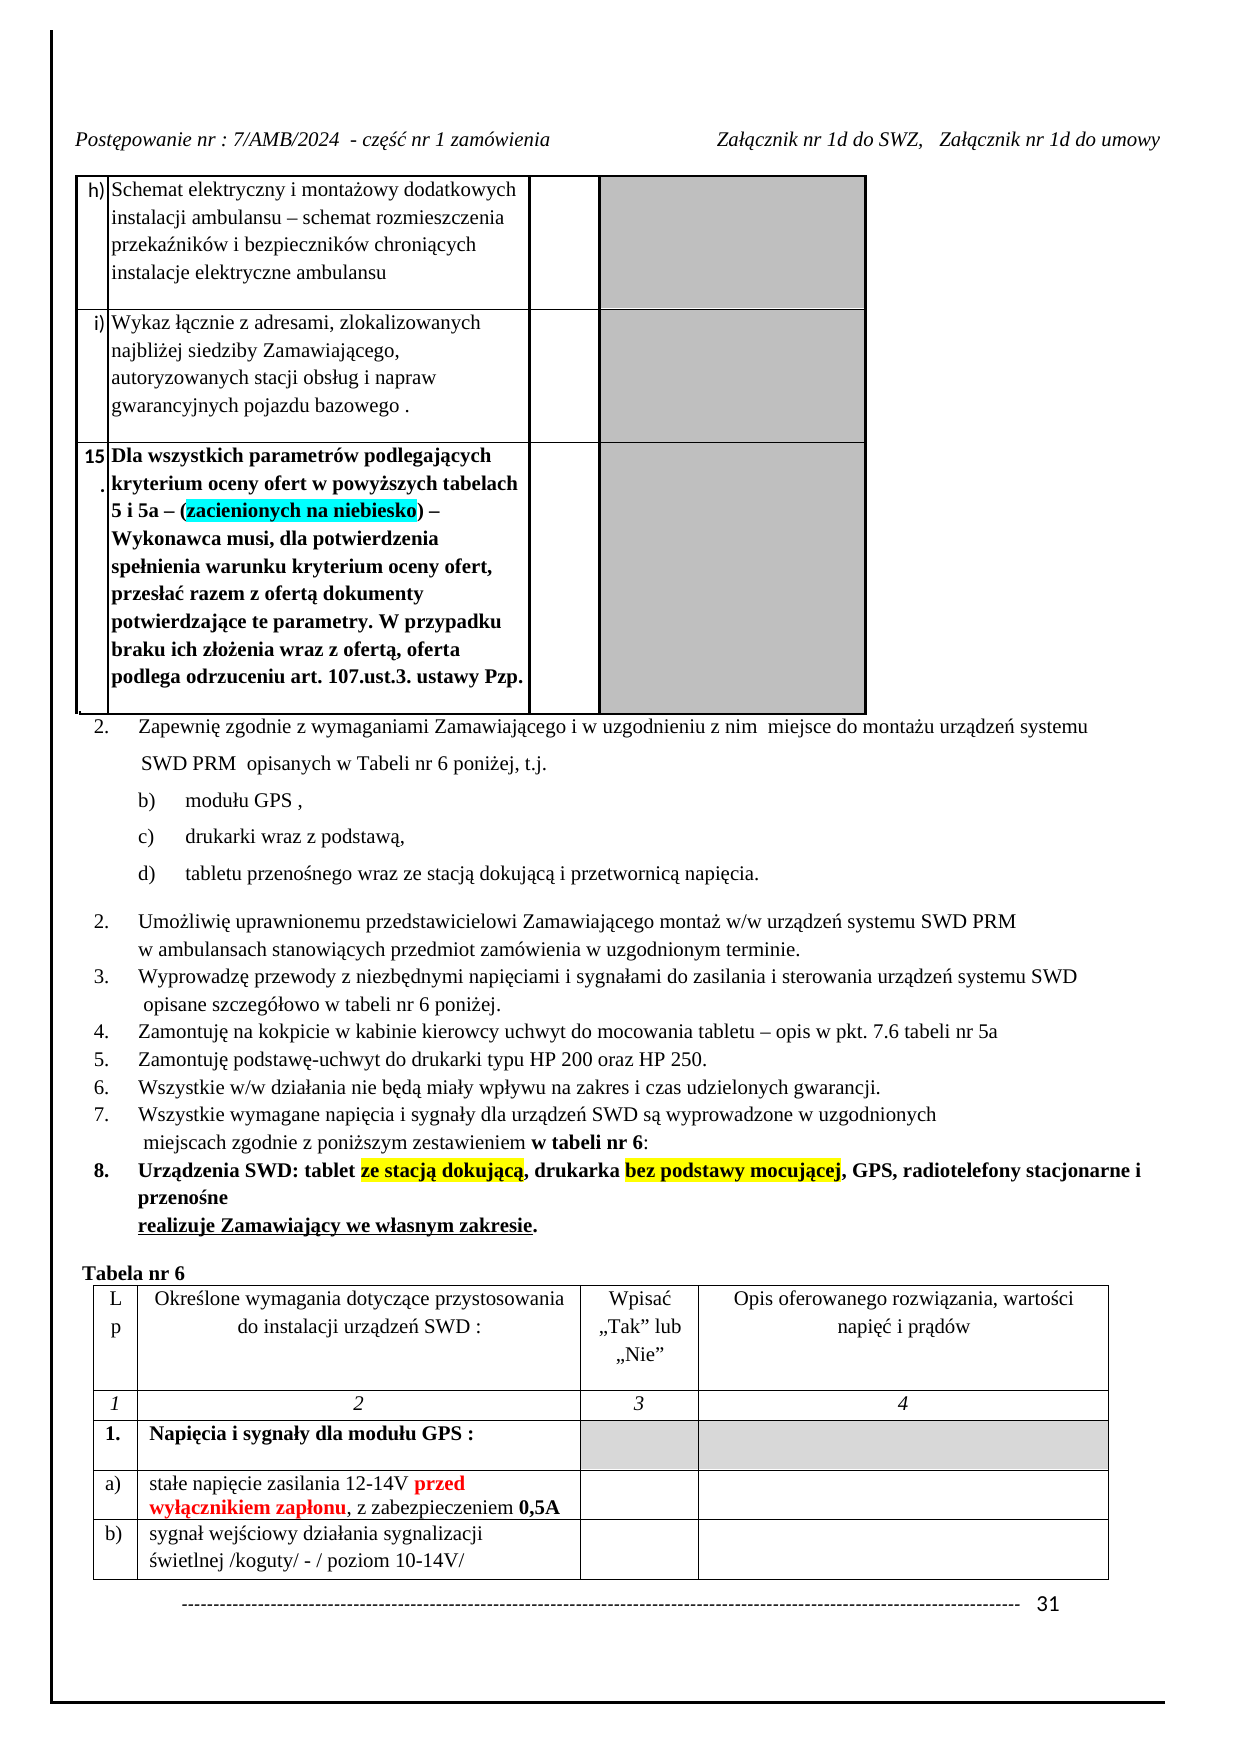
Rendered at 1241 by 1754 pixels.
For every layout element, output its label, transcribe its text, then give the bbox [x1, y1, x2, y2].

table_cell [531, 177, 598, 308]
table_cell 15. [78, 443, 107, 713]
table_cell [601, 443, 864, 713]
table_cell h) [78, 177, 107, 308]
table_cell Wykaz łącznie z adresami, zlokalizowanych najbliżej siedziby Zamawiającego, autoryzowanych stacji obsług i napraw gwarancyjnych pojazdu bazowego . [109, 310, 528, 442]
table_cell [531, 310, 598, 442]
table_cell i) [78, 310, 107, 442]
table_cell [79, 713, 1167, 1579]
table_cell Schemat elektryczny i montażowy dodatkowych instalacji ambulansu – schemat rozmieszczenia przekaźników i bezpieczników chroniących instalacje elektryczne ambulansu [109, 177, 528, 308]
table_cell [531, 443, 598, 713]
table_cell Dla wszystkich parametrów podlegających kryterium oceny ofert w powyższych tabelach 5 i 5a – (zacienionych na niebiesko) – Wykonawca musi, dla potwierdzenia spełnienia warunku kryterium oceny ofert, przesłać razem z ofertą dokumenty potwierdzające te parametry. W przypadku braku ich złożenia wraz z ofertą, oferta podlega odrzuceniu art. 107.ust.3. ustawy Pzp. [109, 443, 528, 713]
table_cell [601, 310, 864, 442]
table_cell [601, 177, 864, 308]
